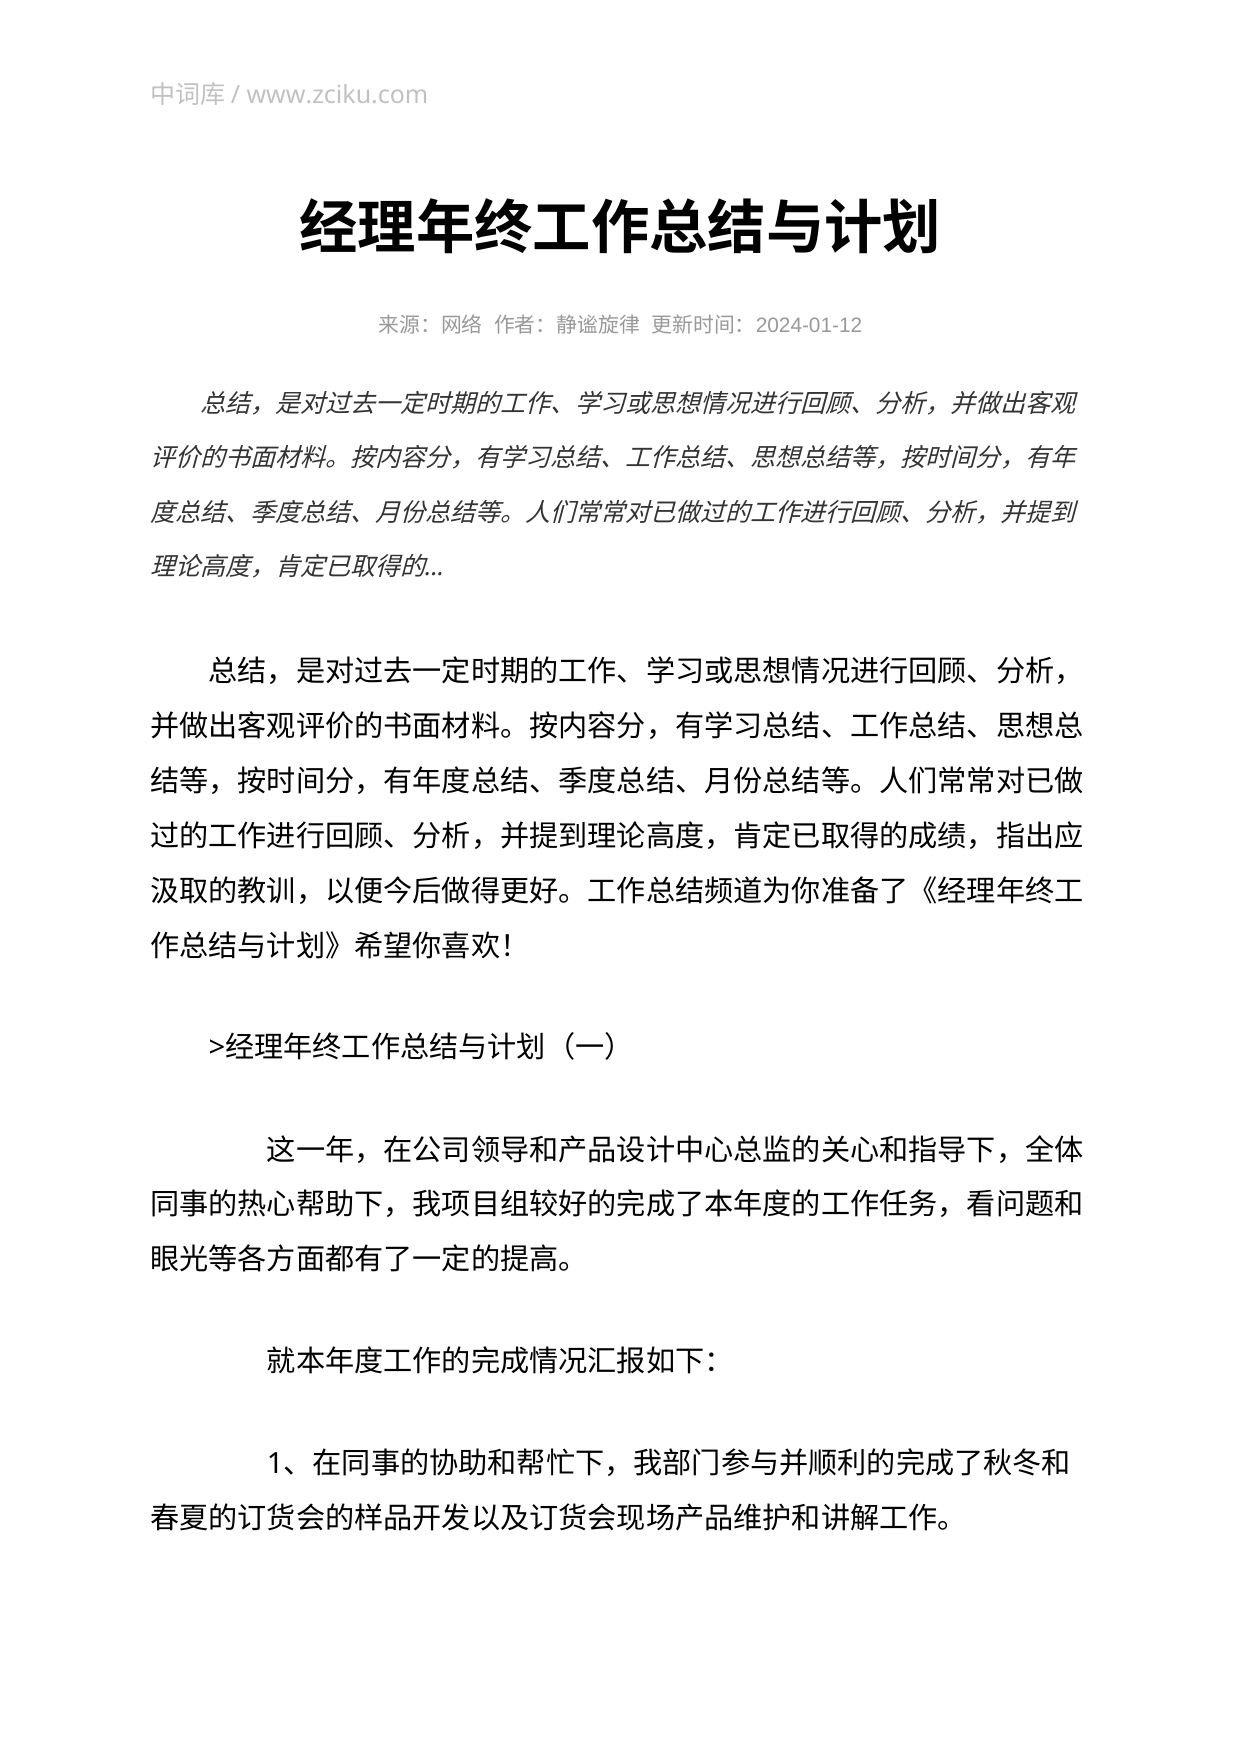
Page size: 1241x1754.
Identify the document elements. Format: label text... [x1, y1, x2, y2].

text 来源：网络 作者：静谧旋律 更新时间：2024-01-12 [150, 313, 1090, 337]
text 就本年度工作的完成情况汇报如下： [150, 1338, 1090, 1380]
text 1、在同事的协助和帮忙下，我部门参与并顺利的完成了秋冬和春夏的订货会的样品开发以及订货会现场产品维护和讲解工作。 [150, 1439, 1090, 1537]
subtitle 经理年终工作总结与计划 [150, 181, 1090, 266]
text 总结，是对过去一定时期的工作、学习或思想情况进行回顾、分析，并做出客观评价的书面材料。按内容分，有学习总结、工作总结、思想总结等，按时间分，有年度总结、季度总结、月份总结等。人们常常对已做过的工作进行回顾、分析，并提到理论高度，肯定已取得的... [150, 383, 1090, 583]
text >经理年终工作总结与计划（一） [150, 1024, 1090, 1066]
text 这一年，在公司领导和产品设计中心总监的关心和指导下，全体同事的热心帮助下，我项目组较好的完成了本年度的工作任务，看问题和眼光等各方面都有了一定的提高。 [150, 1126, 1090, 1278]
text 总结，是对过去一定时期的工作、学习或思想情况进行回顾、分析，并做出客观评价的书面材料。按内容分，有学习总结、工作总结、思想总结等，按时间分，有年度总结、季度总结、月份总结等。人们常常对已做过的工作进行回顾、分析，并提到理论高度，肯定已取得的成绩，指出应汲取的教训，以便今后做得更好。工作总结频道为你准备了《经理年终工作总结与计划》希望你喜欢！ [150, 648, 1090, 964]
